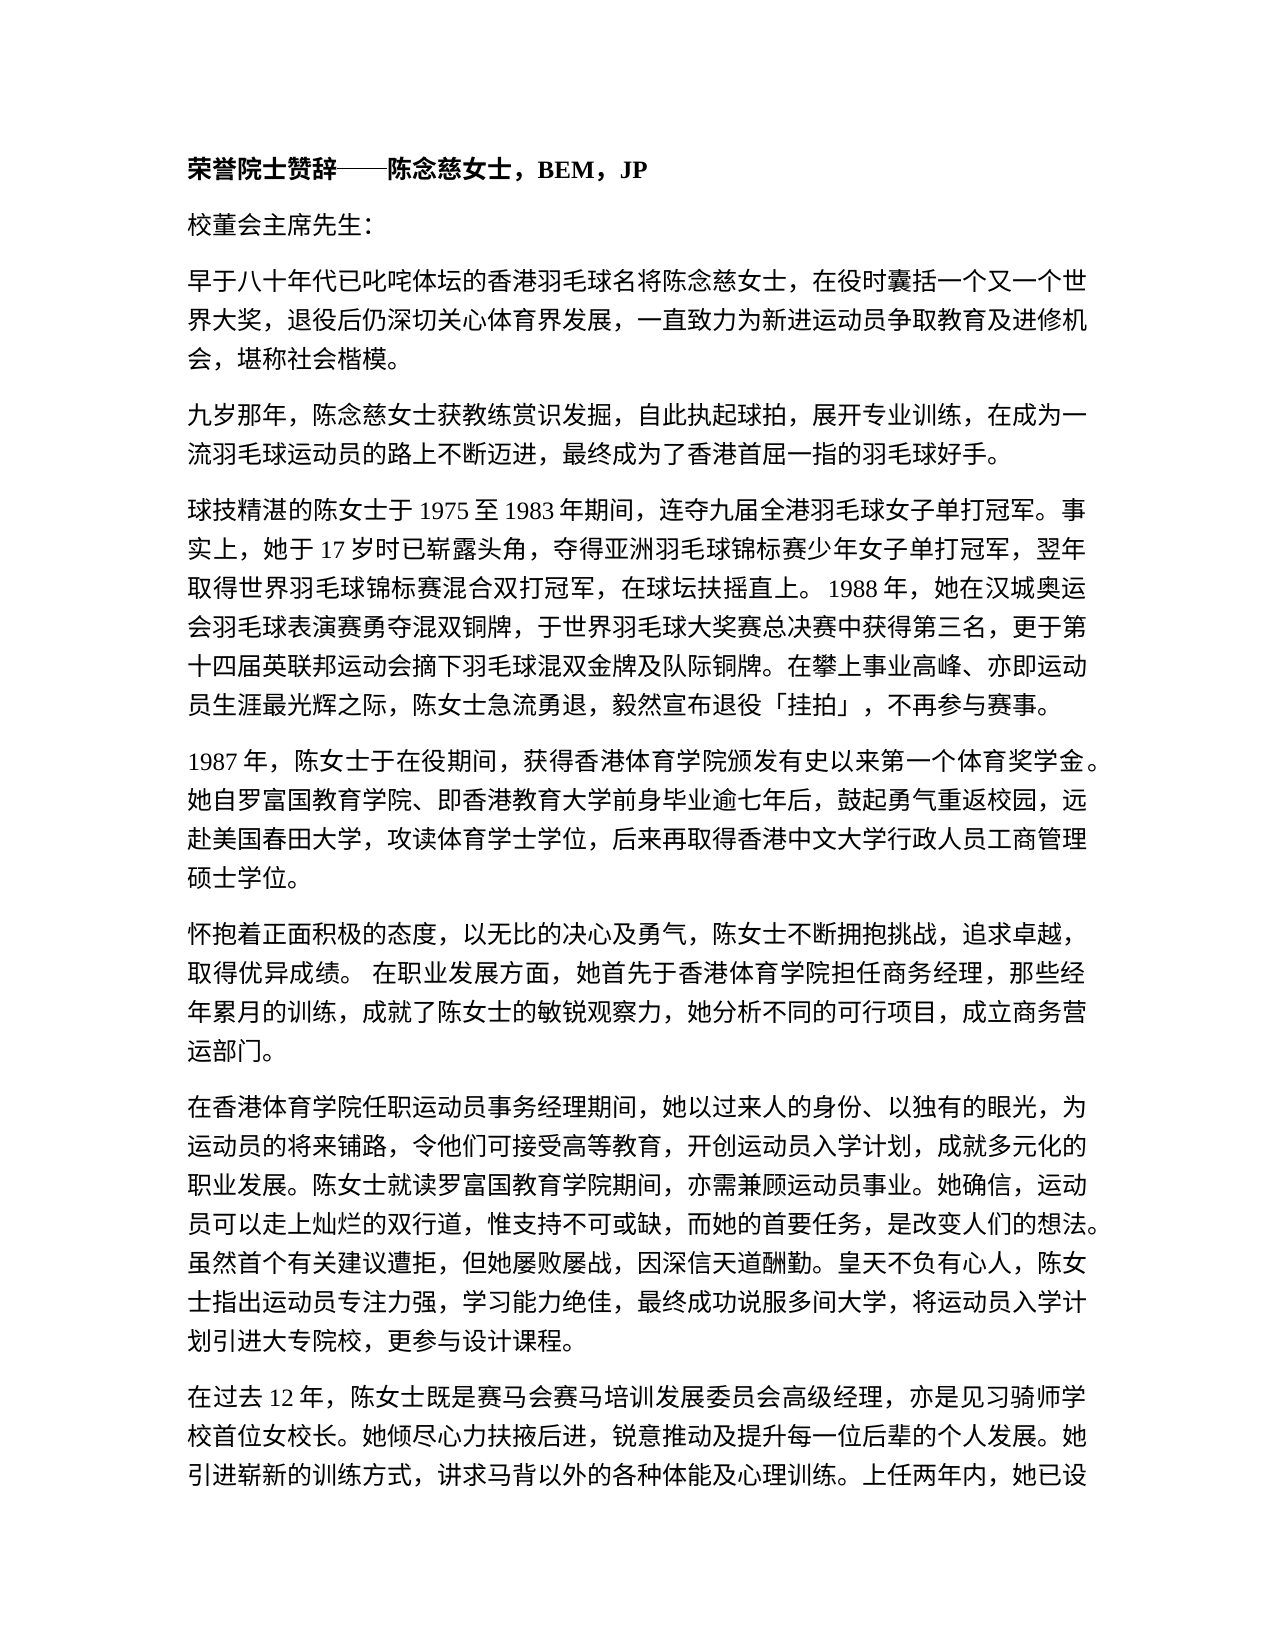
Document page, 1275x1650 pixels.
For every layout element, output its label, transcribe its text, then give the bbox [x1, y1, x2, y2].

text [187, 1377, 1087, 1491]
text 球技精湛的陈女士于1975至1983年期间，连夺九届全港羽毛球女子单打冠军。事实上，她于17岁时已崭露头角，夺得亚洲羽毛球锦标赛少年女子单打冠军，翌年取得世界羽毛球锦标赛混合双打冠军，在球坛扶摇直上。1988年，她在汉城奥运会羽毛球表演赛勇夺混双铜牌，于世界羽毛球大奖赛总决赛中获得第三名，更于第十四届英联邦运动会摘下羽毛球混双金牌及队际铜牌。在攀上事业高峰、亦即运动员生涯最光辉之际，陈女士急流勇退，毅然宣布退役「挂拍」，不再参与赛事。 [187, 490, 1087, 722]
text 1987年，陈女士于在役期间，获得香港体育学院颁发有史以来第一个体育奖学金。她自罗富国教育学院、即香港教育大学前身毕业逾七年后，鼓起勇气重返校园，远赴美国春田大学，攻读体育学士学位，后来再取得香港中文大学行政人员工商管理硕士学位。 [187, 741, 1087, 894]
text 在香港体育学院任职运动员事务经理期间，她以过来人的身份、以独有的眼光，为运动员的将来铺路，令他们可接受高等教育，开创运动员入学计划，成就多元化的职业发展。陈女士就读罗富国教育学院期间，亦需兼顾运动员事业。她确信，运动员可以走上灿烂的双行道，惟支持不可或缺，而她的首要任务，是改变人们的想法。虽然首个有关建议遭拒，但她屡败屡战，因深信天道酬勤。皇天不负有心人，陈女士指出运动员专注力强，学习能力绝佳，最终成功说服多间大学，将运动员入学计划引进大专院校，更参与设计课程。 [187, 1087, 1087, 1358]
text 早于八十年代已叱咤体坛的香港羽毛球名将陈念慈女士，在役时囊括一个又一个世界大奖，退役后仍深切关心体育界发展，一直致力为新进运动员争取教育及进修机会，堪称社会楷模。 [187, 261, 1087, 376]
text 九岁那年，陈念慈女士获教练赏识发掘，自此执起球拍，展开专业训练，在成为一流羽毛球运动员的路上不断迈进，最终成为了香港首屈一指的羽毛球好手。 [187, 395, 1087, 471]
text 怀抱着正面积极的态度，以无比的决心及勇气，陈女士不断拥抱挑战，追求卓越，取得优异成绩。 在职业发展方面，她首先于香港体育学院担任商务经理，那些经年累月的训练，成就了陈女士的敏锐观察力，她分析不同的可行项目，成立商务营运部门。 [187, 914, 1087, 1067]
text 校董会主席先生： [187, 206, 1087, 242]
text 荣誉院士赞辞──陈念慈女士，BEM，JP [187, 150, 1087, 186]
